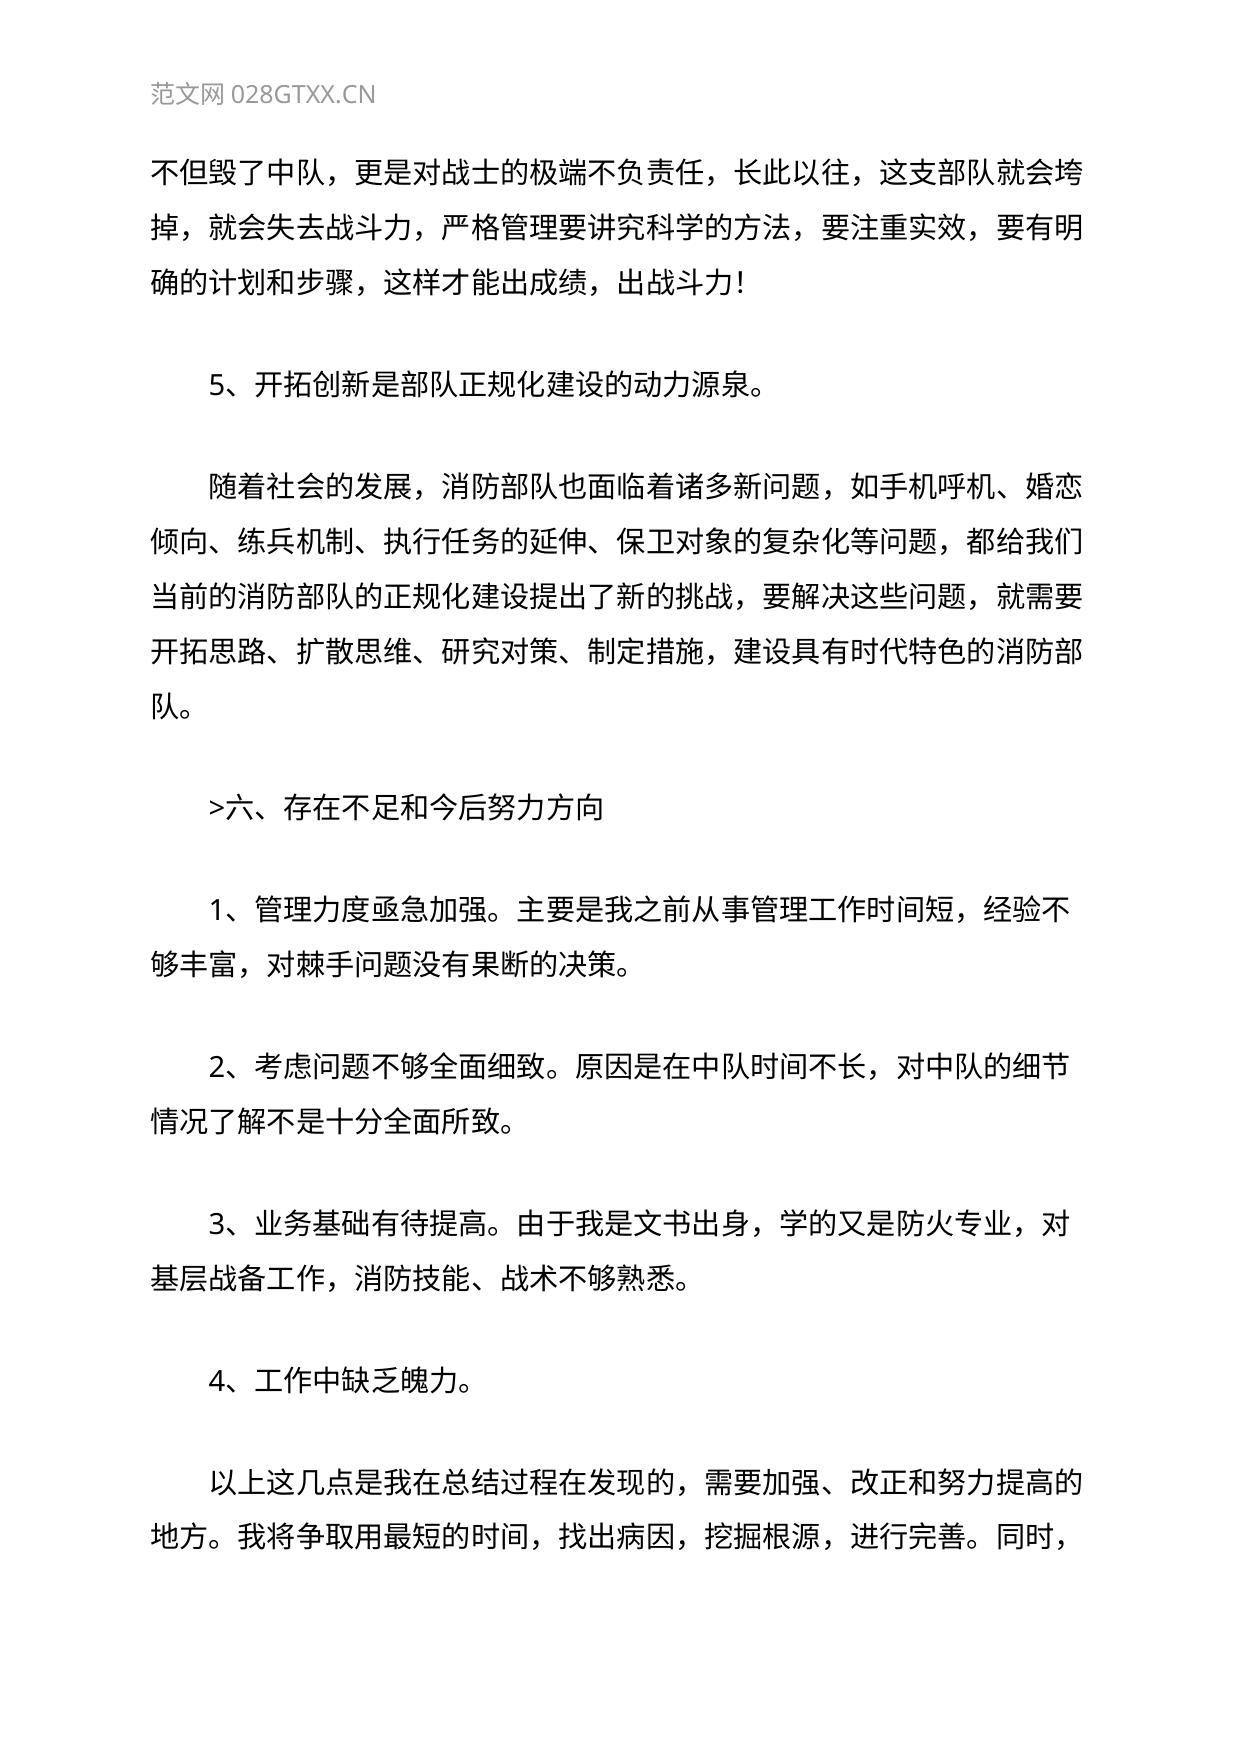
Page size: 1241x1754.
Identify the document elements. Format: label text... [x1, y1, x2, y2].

text 随着社会的发展，消防部队也面临着诸多新问题，如手机呼机、婚恋倾向、练兵机制、执行任务的延伸、保卫对象的复杂化等问题，都给我们当前的消防部队的正规化建设提出了新的挑战，要解决这些问题，就需要开拓思路、扩散思维、研究对策、制定措施，建设具有时代特色的消防部队。 [150, 463, 1090, 725]
text 4、工作中缺乏魄力。 [150, 1357, 1090, 1399]
text 5、开拓创新是部队正规化建设的动力源泉。 [150, 362, 1090, 404]
text >六、存在不足和今后努力方向 [150, 785, 1090, 827]
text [150, 1459, 1090, 1556]
text 2、考虑问题不够全面细致。原因是在中队时间不长，对中队的细节情况了解不是十分全面所致。 [150, 1044, 1090, 1141]
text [150, 150, 1090, 302]
text 1、管理力度亟急加强。主要是我之前从事管理工作时间短，经验不够丰富，对棘手问题没有果断的决策。 [150, 887, 1090, 984]
text 3、业务基础有待提高。由于我是文书出身，学的又是防火专业，对基层战备工作，消防技能、战术不够熟悉。 [150, 1200, 1090, 1298]
